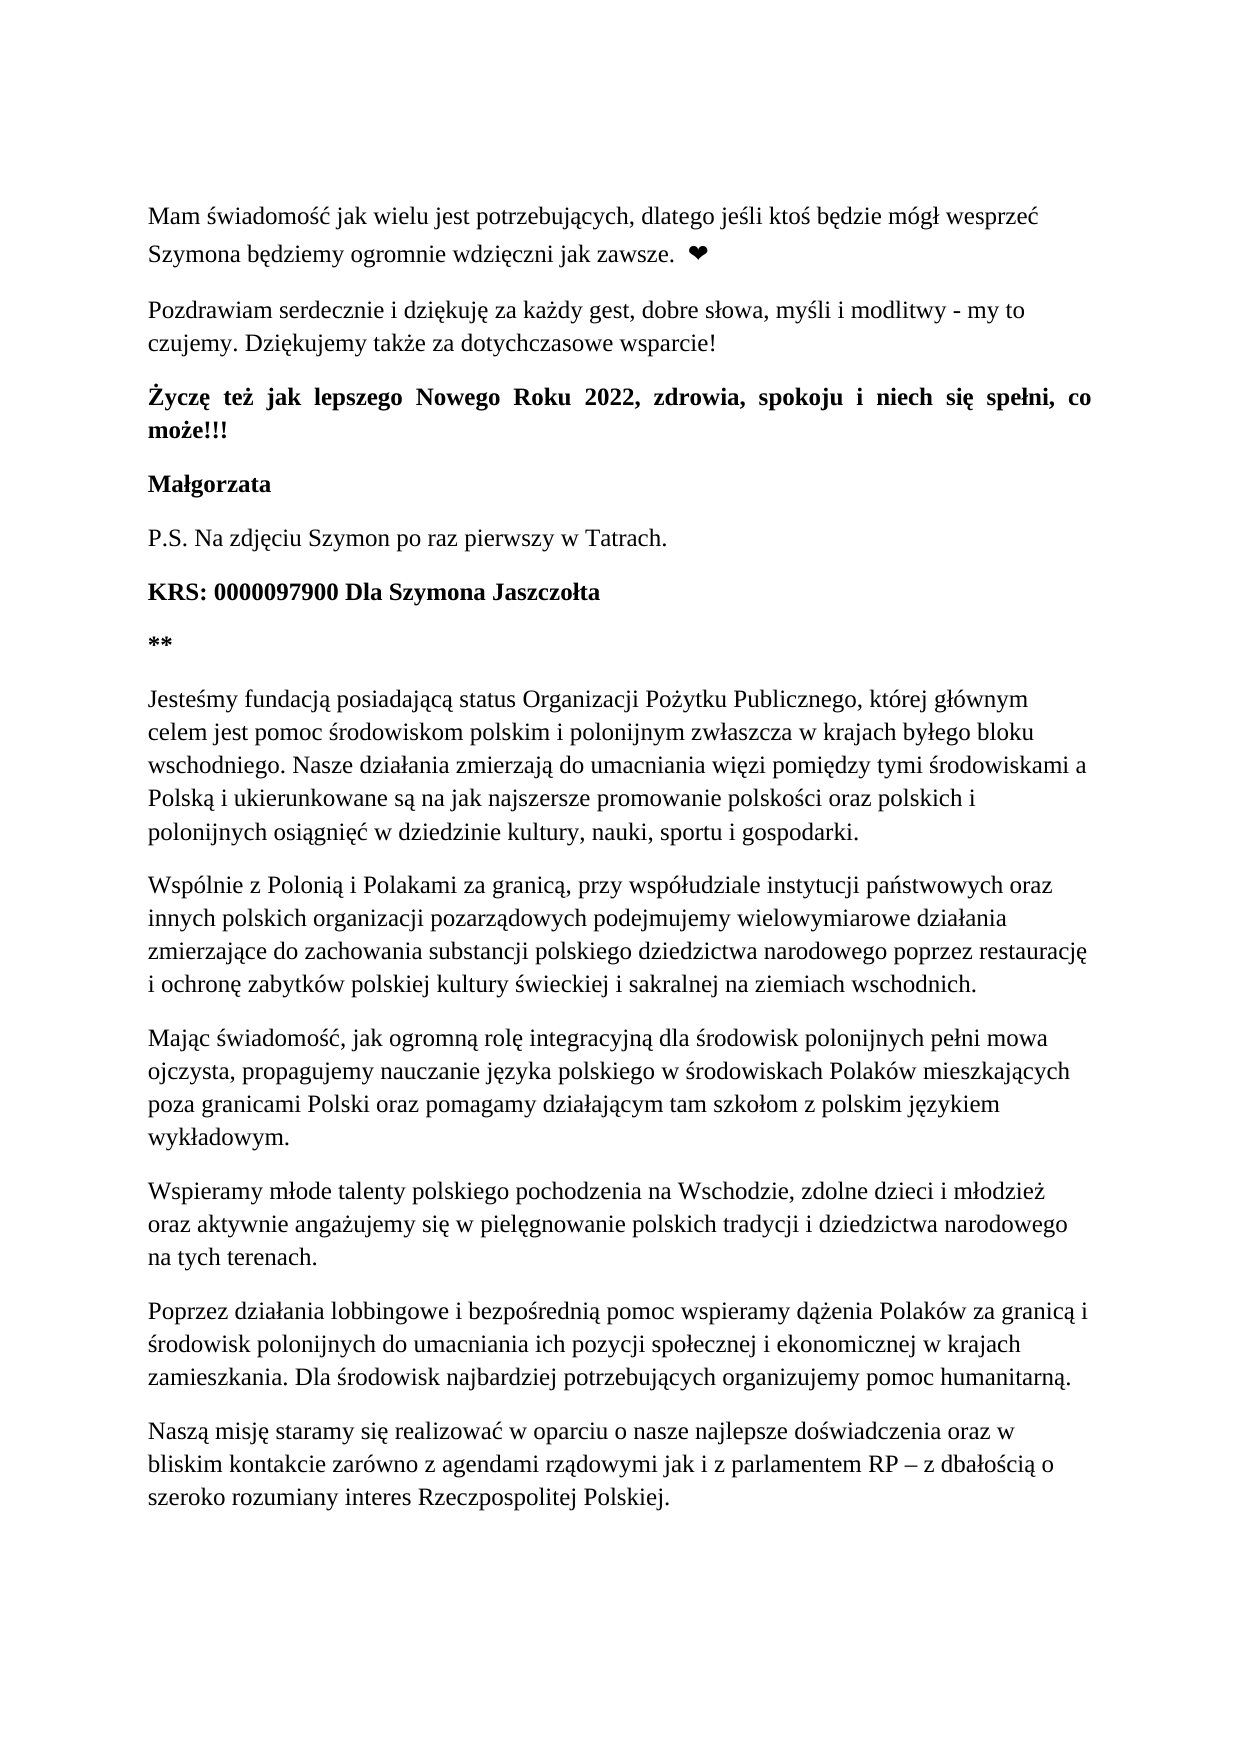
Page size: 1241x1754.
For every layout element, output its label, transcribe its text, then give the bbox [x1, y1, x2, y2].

text Życzę też jak lepszego Nowego Roku 2022, zdrowia, spokoju i niech się spełni, co może!!! [148, 382, 1093, 444]
text Mam świadomość jak wielu jest potrzebujących, dlatego jeśli ktoś będzie mógł wesprzeć Szymona będziemy ogromnie wdzięczni jak zawsze. ❤ [148, 201, 1093, 269]
text Wspieramy młode talenty polskiego pochodzenia na Wschodzie, zdolne dzieci i młodzież oraz aktywnie angażujemy się w pielęgnowanie polskich tradycji i dziedzictwa narodowego na tych terenach. [148, 1176, 1093, 1271]
text Jesteśmy fundacją posiadającą status Organizacji Pożytku Publicznego, której głównym celem jest pomoc środowiskom polskim i polonijnym zwłaszcza w krajach byłego bloku wschodniego. Nasze działania zmierzają do umacniania więzi pomiędzy tymi środowiskami a Polską i ukierunkowane są na jak najszersze promowanie polskości oraz polskich i polonijnych osiągnięć w dziedzinie kultury, nauki, sportu i gospodarki. [148, 684, 1093, 845]
text Pozdrawiam serdecznie i dziękuję za każdy gest, dobre słowa, myśli i modlitwy - my to czujemy. Dziękujemy także za dotychczasowe wsparcie! [148, 295, 1093, 357]
text Wspólnie z Polonią i Polakami za granicą, przy współudziale instytucji państwowych oraz innych polskich organizacji pozarządowych podejmujemy wielowymiarowe działania zmierzające do zachowania substancji polskiego dziedzictwa narodowego poprzez restaurację i ochronę zabytków polskiej kultury świeckiej i sakralnej na ziemiach wschodnich. [148, 870, 1093, 998]
text Naszą misję staramy się realizować w oparciu o nasze najlepsze doświadczenia oraz w bliskim kontakcie zarówno z agendami rządowymi jak i z parlamentem RP – z dbałością o szeroko rozumiany interes Rzeczpospolitej Polskiej. [148, 1416, 1093, 1511]
text Małgorzata [148, 469, 1093, 498]
text ** [148, 631, 1093, 659]
text Mając świadomość, jak ogromną rolę integracyjną dla środowisk polonijnych pełni mowa ojczysta, propagujemy nauczanie języka polskiego w środowiskach Polaków mieszkających poza granicami Polski oraz pomagamy działającym tam szkołom z polskim językiem wykładowym. [148, 1023, 1093, 1151]
text P.S. Na zdjęciu Szymon po raz pierwszy w Tatrach. [148, 523, 1093, 552]
text Poprzez działania lobbingowe i bezpośrednią pomoc wspieramy dążenia Polaków za granicą i środowisk polonijnych do umacniania ich pozycji społecznej i ekonomicznej w krajach zamieszkania. Dla środowisk najbardziej potrzebujących organizujemy pomoc humanitarną. [148, 1296, 1093, 1391]
text KRS: 0000097900 Dla Szymona Jaszczołta [148, 577, 1093, 606]
